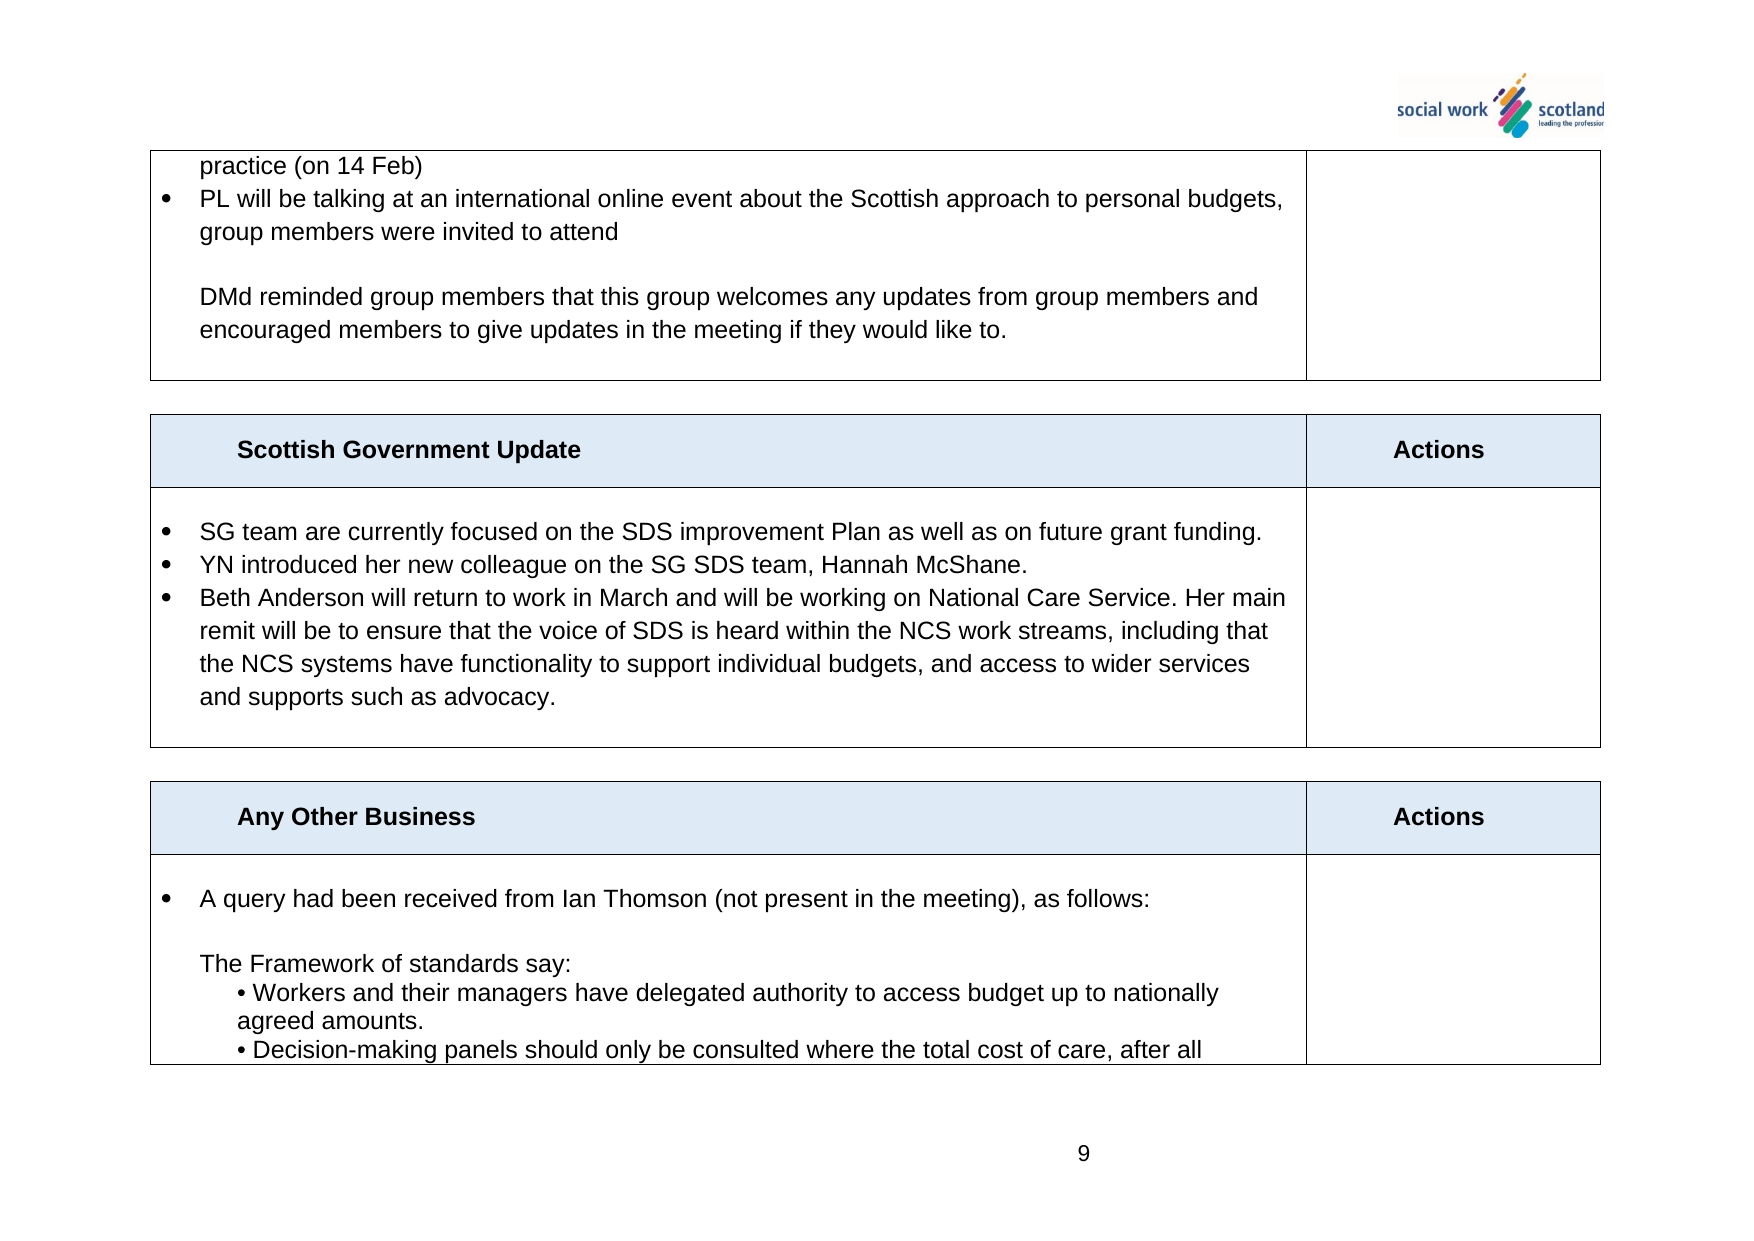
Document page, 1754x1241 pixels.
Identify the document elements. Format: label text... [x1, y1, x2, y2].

table_cell SG team are currently focused on the SDS improvement Plan as well as on future grant funding. YN introduced her new colleague on the SG SDS team, Hannah McShane. Beth Anderson will return to work in March and will be working on National Care Service. Her main remit will be to ensure that the voice of SDS is heard within the NCS work streams, including that the NCS systems have functionality to support individual budgets, and access to wider services and supports such as advocacy. [151, 488, 1306, 747]
picture [1397, 73, 1604, 138]
table_cell [1307, 855, 1600, 1064]
table_header Actions [1307, 782, 1600, 854]
table_header Scottish Government Update [151, 415, 1306, 487]
table_cell [1307, 151, 1600, 380]
table_cell [1307, 488, 1600, 747]
table_header Any Other Business [151, 782, 1306, 854]
table_header Actions [1307, 415, 1600, 487]
